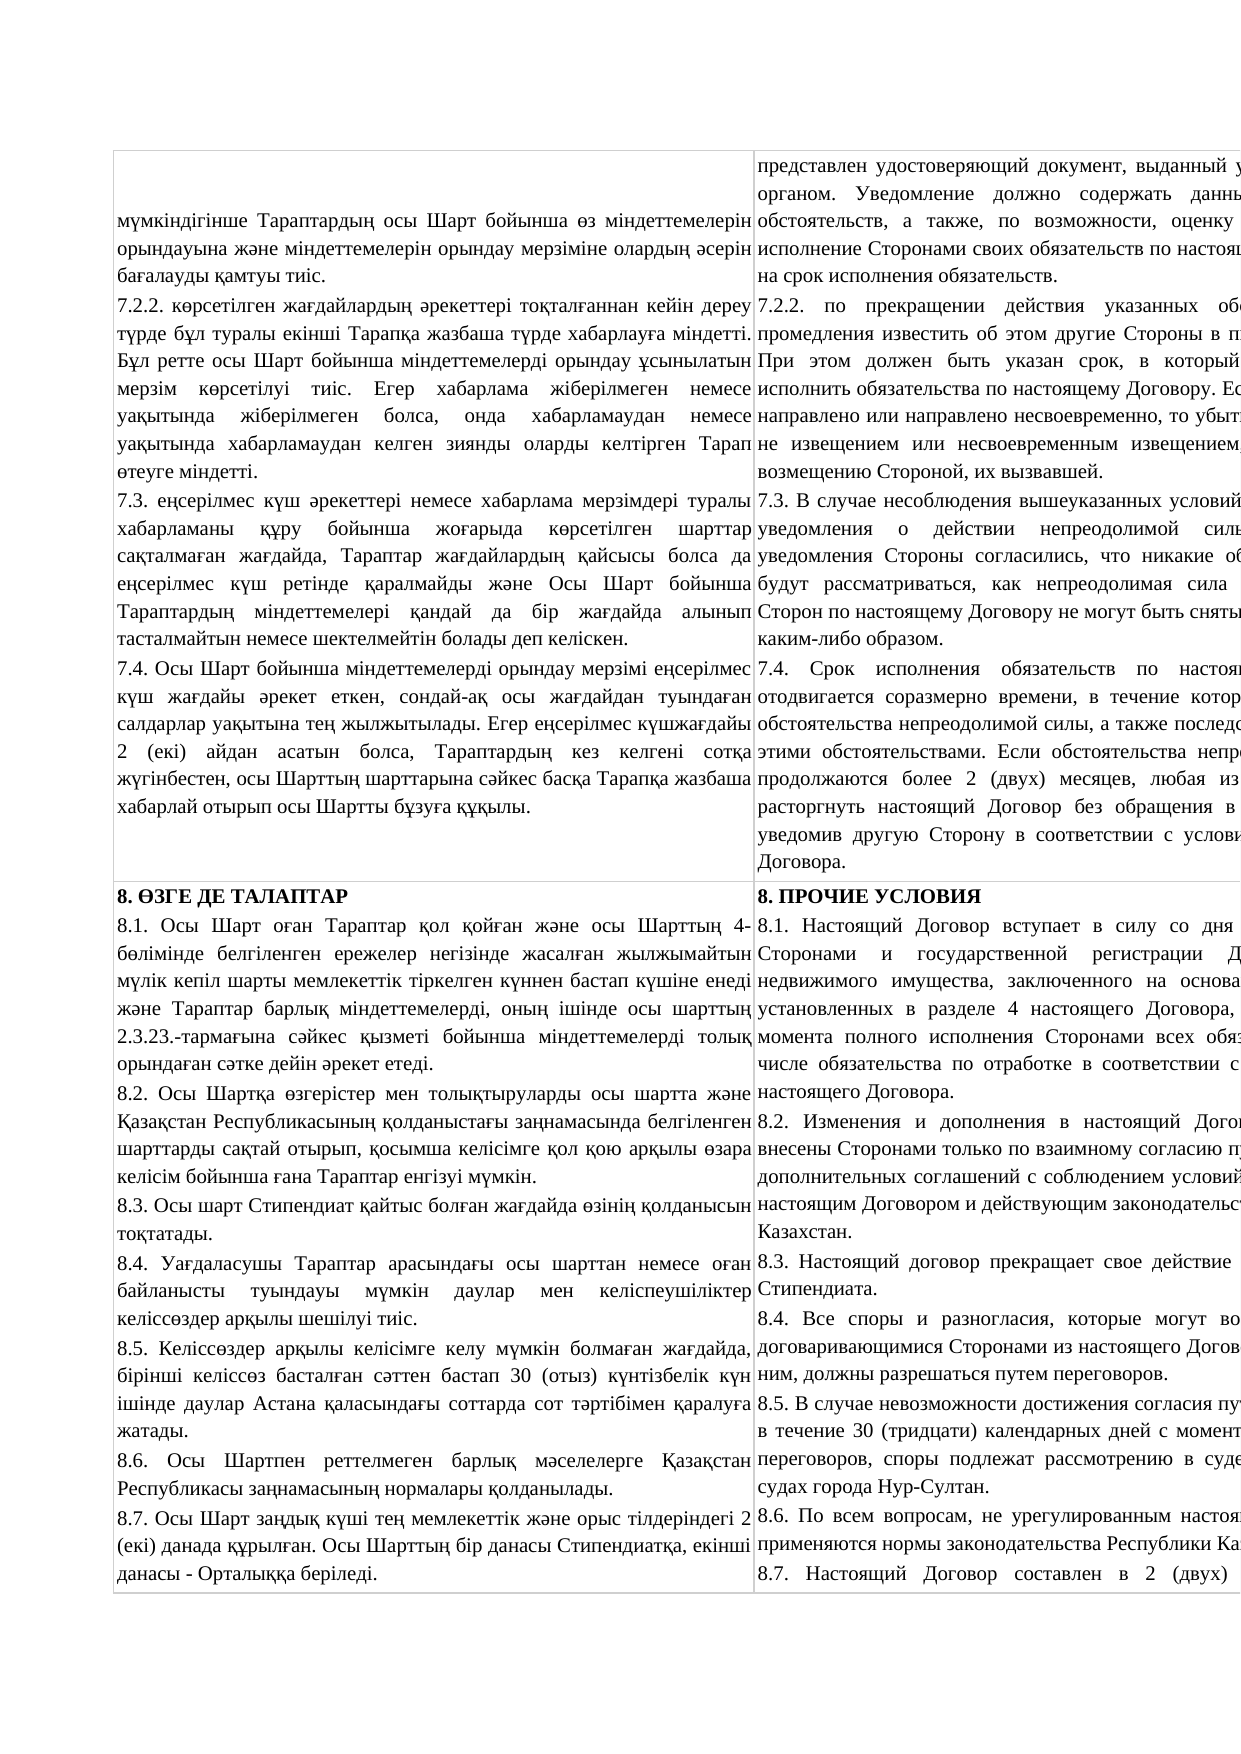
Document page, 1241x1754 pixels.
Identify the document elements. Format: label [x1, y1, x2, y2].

table_cell [114, 151, 753, 881]
table_cell [755, 151, 1240, 881]
table_cell [114, 882, 753, 1592]
table_cell [755, 882, 1240, 1592]
